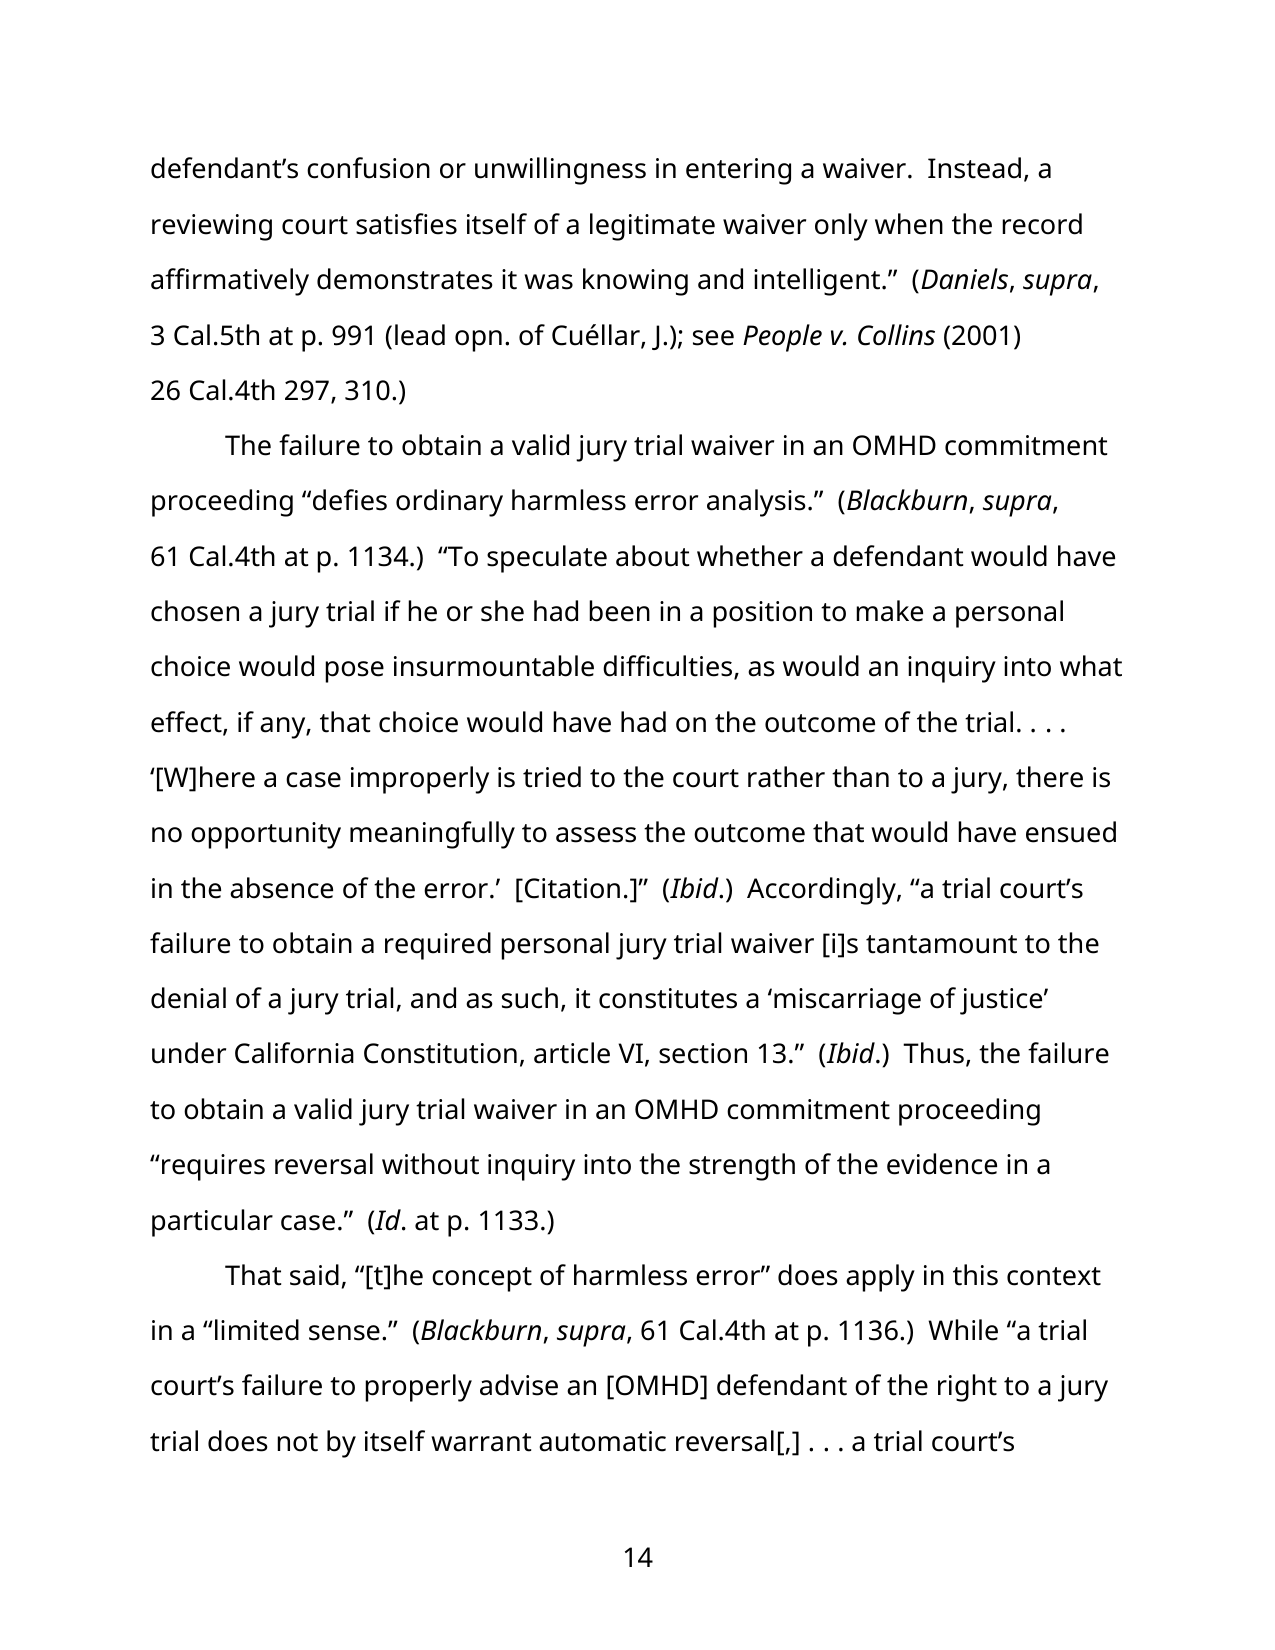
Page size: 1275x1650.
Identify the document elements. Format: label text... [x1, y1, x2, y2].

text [150, 150, 1125, 408]
text The failure to obtain a valid jury trial waiver in an OMHD commitment proceeding “defies ordinary harmless error analysis.” (Blackburn, supra, 61 Cal.4th at p. 1134.) “To speculate about whether a defendant would have chosen a jury trial if he or she had been in a position to make a personal choice would pose insurmountable difficulties, as would an inquiry into what effect, if any, that choice would have had on the outcome of the trial. . . . ‘[W]here a case improperly is tried to the court rather than to a jury, there is no opportunity meaningfully to assess the outcome that would have ensued in the absence of the error.’ [Citation.]” (Ibid.) Accordingly, “a trial court’s failure to obtain a required personal jury trial waiver [i]s tantamount to the denial of a jury trial, and as such, it constitutes a ‘miscarriage of justice’ under California Constitution, article VI, section 13.” (Ibid.) Thus, the failure to obtain a valid jury trial waiver in an OMHD commitment proceeding “requires reversal without inquiry into the strength of the evidence in a particular case.” (Id. at p. 1133.) [150, 427, 1125, 1238]
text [150, 1256, 1125, 1459]
